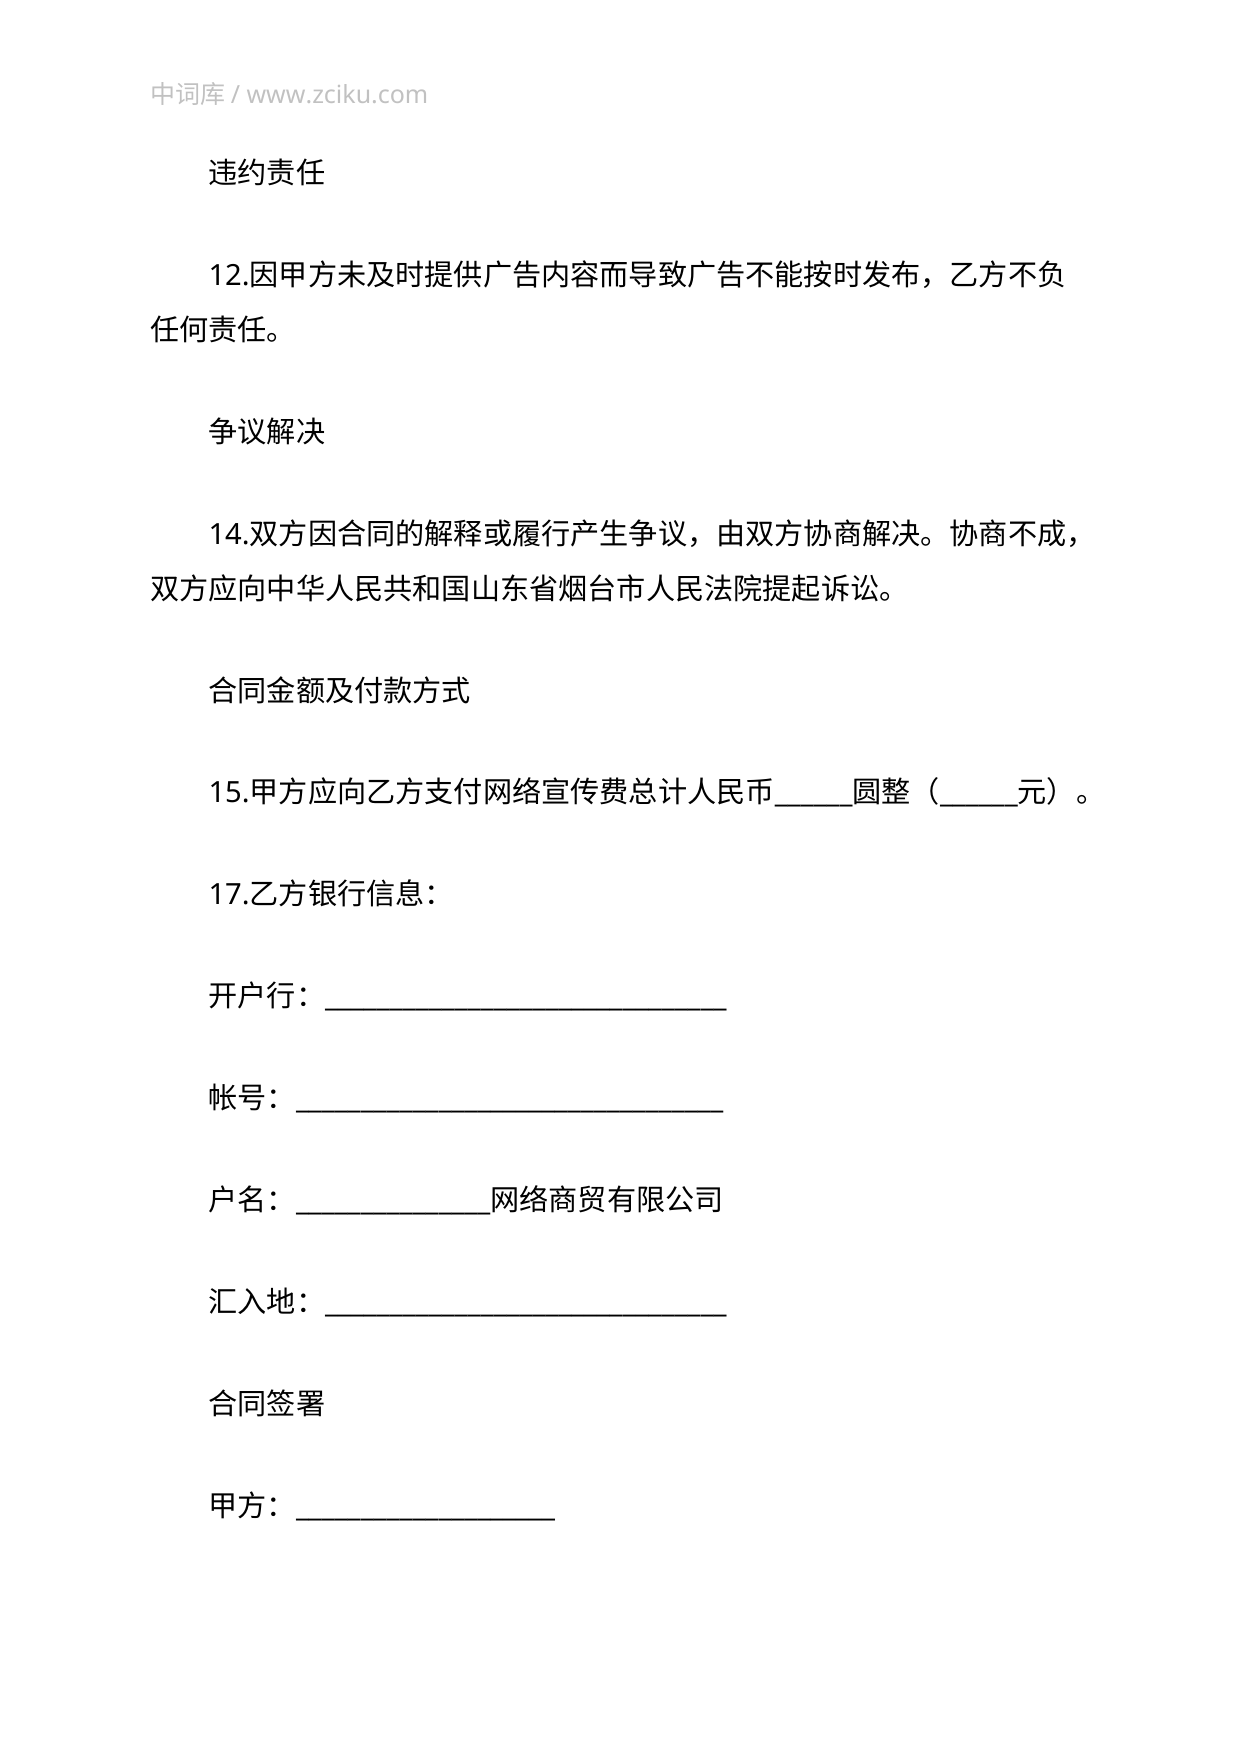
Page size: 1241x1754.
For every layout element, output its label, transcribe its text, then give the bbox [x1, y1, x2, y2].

text 合同签署 [150, 1381, 1090, 1423]
text 14.双方因合同的解释或履行产生争议，由双方协商解决。协商不成，双方应向中华人民共和国山东省烟台市人民法院提起诉讼。 [150, 510, 1090, 608]
text 12.因甲方未及时提供广告内容而导致广告不能按时发布，乙方不负任何责任。 [150, 252, 1090, 349]
text 甲方：____________________ [150, 1482, 1090, 1525]
text 17.乙方银行信息： [150, 871, 1090, 913]
text 帐号：_________________________________ [150, 1075, 1090, 1117]
text 开户行：_______________________________ [150, 973, 1090, 1015]
text 合同金额及付款方式 [150, 667, 1090, 709]
text 汇入地：_______________________________ [150, 1279, 1090, 1321]
text 争议解决 [150, 408, 1090, 451]
text 户名：_______________网络商贸有限公司 [150, 1177, 1090, 1219]
text 违约责任 [150, 150, 1090, 192]
text 15.甲方应向乙方支付网络宣传费总计人民币______圆整（______元）。 [150, 769, 1090, 811]
